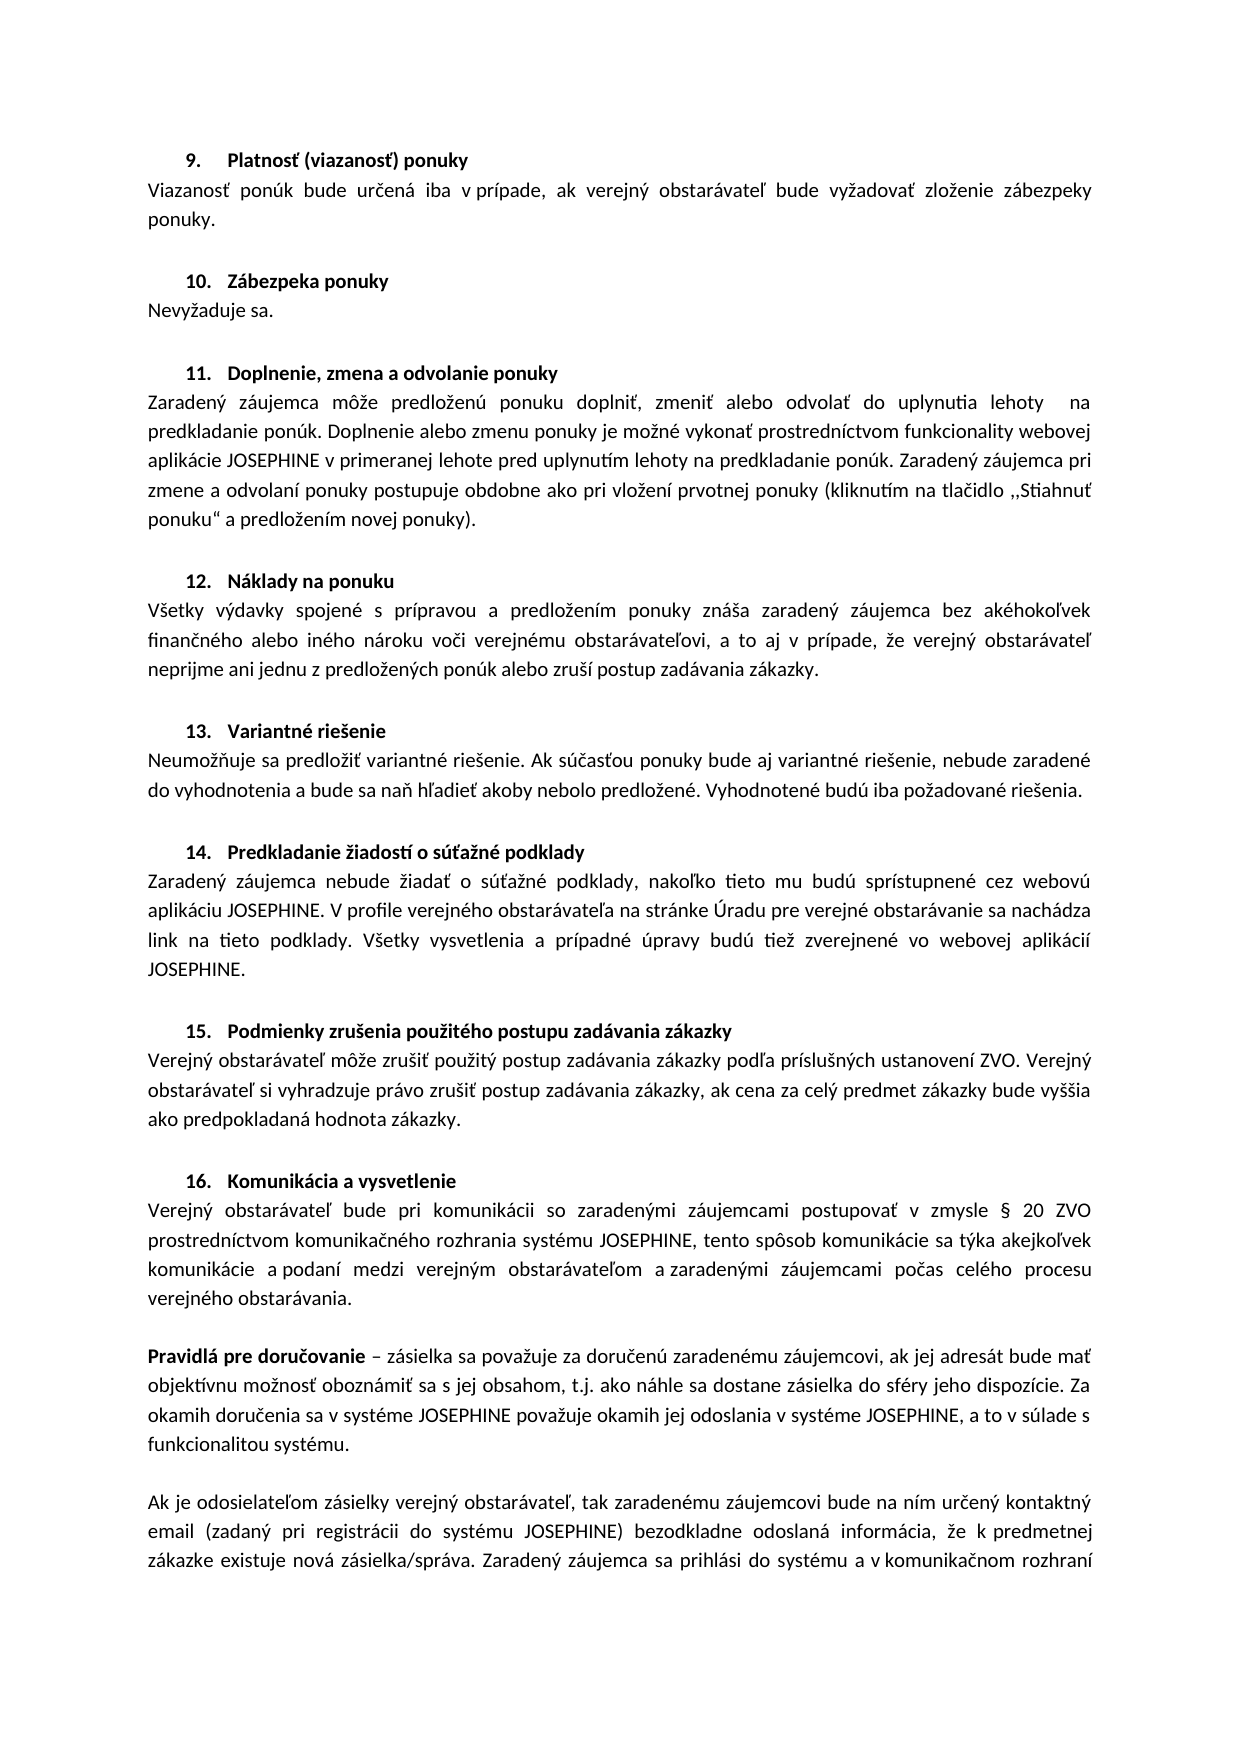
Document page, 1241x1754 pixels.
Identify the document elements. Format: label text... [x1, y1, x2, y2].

text Verejný obstarávateľ môže zrušiť použitý postup zadávania zákazky podľa príslušných ustanovení ZVO. Verejný obstarávateľ si vyhradzuje právo zrušiť postup zadávania zákazky, ak cena za celý predmet zákazky bude vyššia ako predpokladaná hodnota zákazky. [148, 1048, 1093, 1131]
subtitle Variantné riešenie [185, 718, 1093, 744]
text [148, 1489, 1093, 1573]
text Pravidlá pre doručovanie – zásielka sa považuje za doručenú zaradenému záujemcovi, ak jej adresát bude mať objektívnu možnosť oboznámiť sa s jej obsahom, t.j. ako náhle sa dostane zásielka do sféry jeho dispozície. Za okamih doručenia sa v systéme JOSEPHINE považuje okamih jej odoslania v systéme JOSEPHINE, a to v súlade s funkcionalitou systému. [148, 1343, 1093, 1456]
subtitle Predkladanie žiadostí o súťažné podklady [185, 839, 1093, 865]
text Nevyžaduje sa. [148, 298, 1093, 323]
subtitle Náklady na ponuku [185, 568, 1093, 594]
subtitle Platnosť (viazanosť) ponuky [185, 148, 1093, 173]
text Verejný obstarávateľ bude pri komunikácii so zaradenými záujemcami postupovať v zmysle § 20 ZVO prostredníctvom komunikačného rozhrania systému JOSEPHINE, tento spôsob komunikácie sa týka akejkoľvek komunikácie a podaní medzi verejným obstarávateľom a zaradenými záujemcami počas celého procesu verejného obstarávania. [148, 1198, 1093, 1311]
subtitle Zábezpeka ponuky [185, 268, 1093, 294]
subtitle Podmienky zrušenia použitého postupu zadávania zákazky [185, 1018, 1093, 1044]
text Viazanosť ponúk bude určená iba v prípade, ak verejný obstarávateľ bude vyžadovať zloženie zábezpeky ponuky. [148, 177, 1093, 231]
text Všetky výdavky spojené s prípravou a predložením ponuky znáša zaradený záujemca bez akéhokoľvek finančného alebo iného nároku voči verejnému obstarávateľovi, a to aj v prípade, že verejný obstarávateľ neprijme ani jednu z predložených ponúk alebo zruší postup zadávania zákazky. [148, 598, 1093, 681]
subtitle Doplnenie, zmena a odvolanie ponuky [185, 360, 1093, 386]
subtitle Komunikácia a vysvetlenie [185, 1168, 1093, 1194]
text Neumožňuje sa predložiť variantné riešenie. Ak súčasťou ponuky bude aj variantné riešenie, nebude zaradené do vyhodnotenia a bude sa naň hľadieť akoby nebolo predložené. Vyhodnotené budú iba požadované riešenia. [148, 748, 1093, 802]
text Zaradený záujemca môže predloženú ponuku doplniť, zmeniť alebo odvolať do uplynutia lehoty na predkladanie ponúk. Doplnenie alebo zmenu ponuky je možné vykonať prostredníctvom funkcionality webovej aplikácie JOSEPHINE v primeranej lehote pred uplynutím lehoty na predkladanie ponúk. Zaradený záujemca pri zmene a odvolaní ponuky postupuje obdobne ako pri vložení prvotnej ponuky (kliknutím na tlačidlo ,,Stiahnuť ponuku“ a predložením novej ponuky). [148, 389, 1093, 531]
text Zaradený záujemca nebude žiadať o súťažné podklady, nakoľko tieto mu budú sprístupnené cez webovú aplikáciu JOSEPHINE. V profile verejného obstarávateľa na stránke Úradu pre verejné obstarávanie sa nachádza link na tieto podklady. Všetky vysvetlenia a prípadné úpravy budú tiež zverejnené vo webovej aplikácií JOSEPHINE. [148, 868, 1093, 981]
